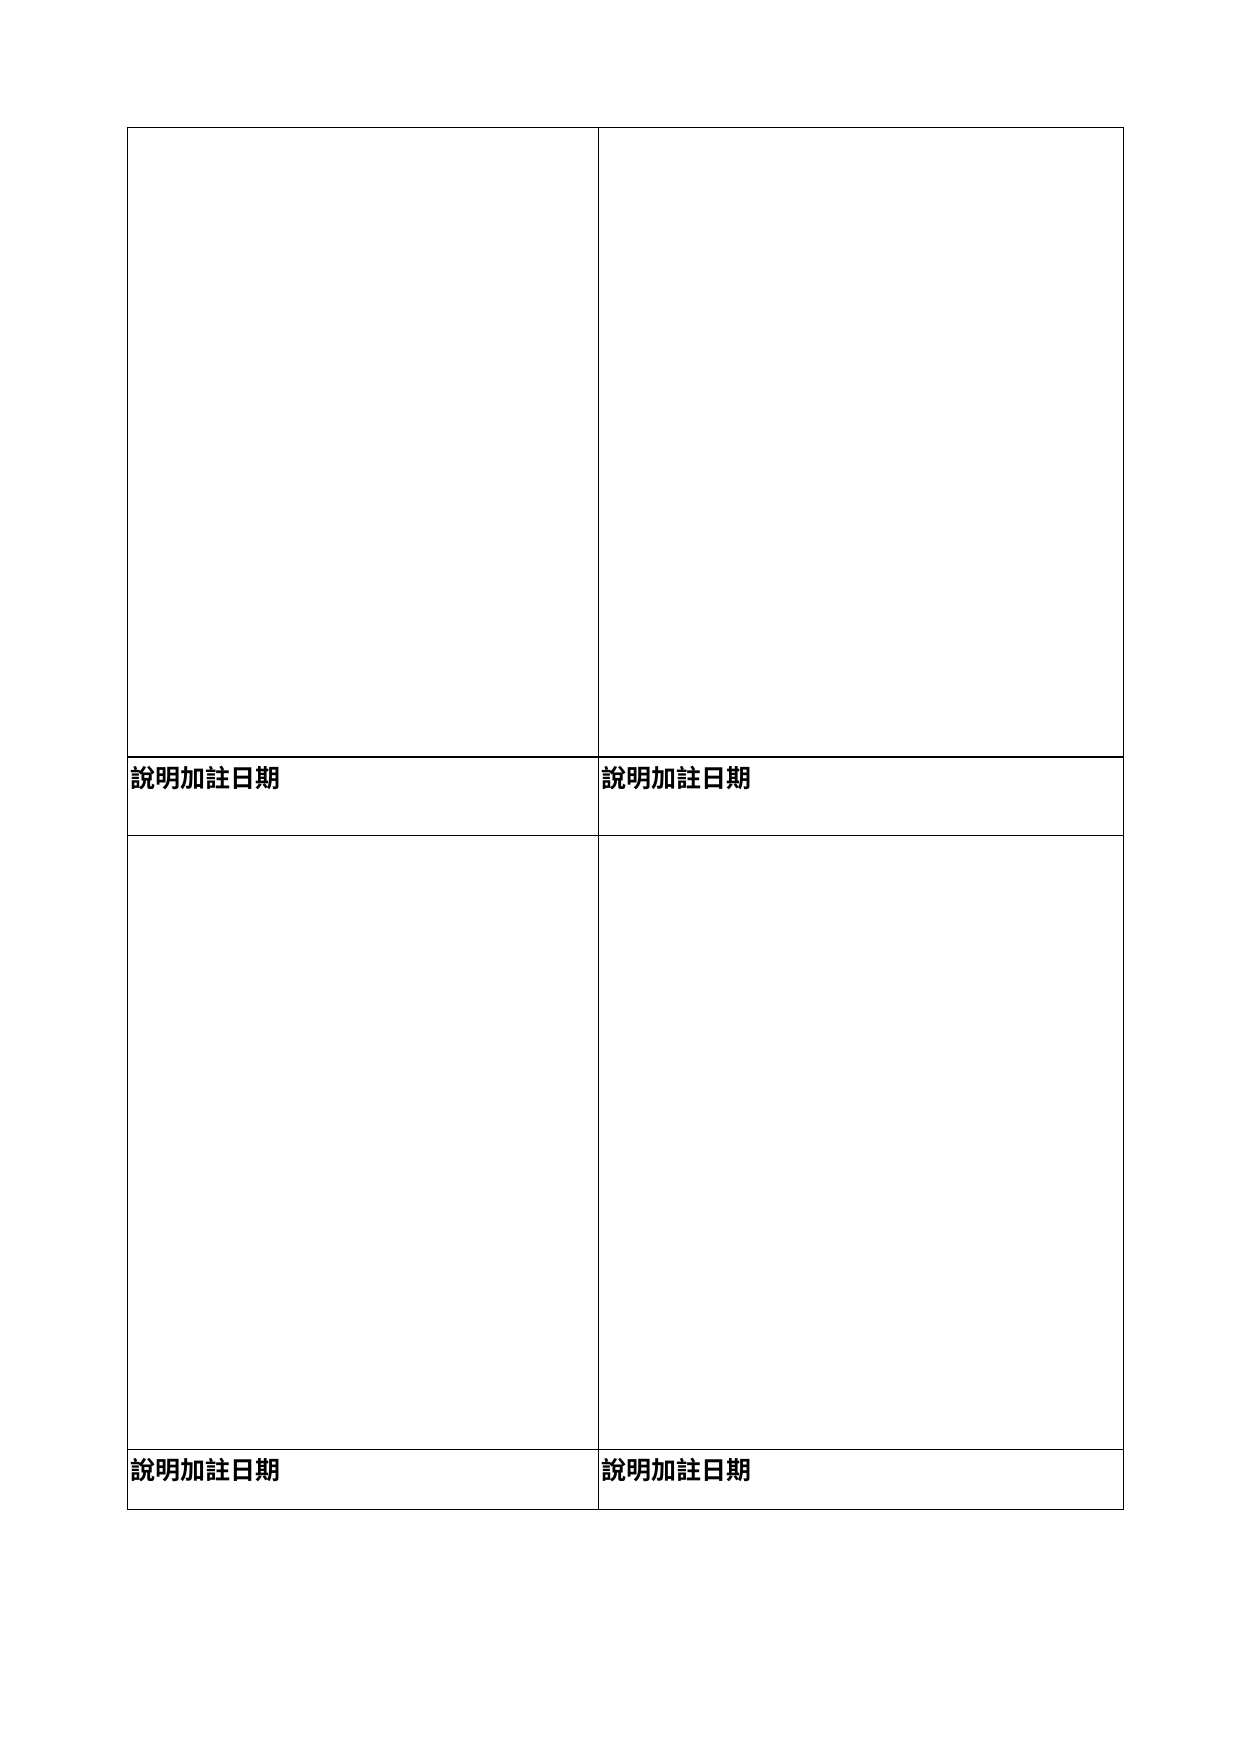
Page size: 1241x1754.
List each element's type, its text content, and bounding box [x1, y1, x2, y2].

table_cell 說明加註日期 [128, 758, 598, 835]
table_cell 說明加註日期 [128, 1450, 598, 1509]
table_cell [128, 836, 598, 1449]
table_cell 說明加註日期 [599, 758, 1123, 835]
table_cell 說明加註日期 [599, 1450, 1123, 1509]
table_header [128, 128, 598, 756]
table_cell [599, 836, 1123, 1449]
table_header [599, 128, 1123, 756]
